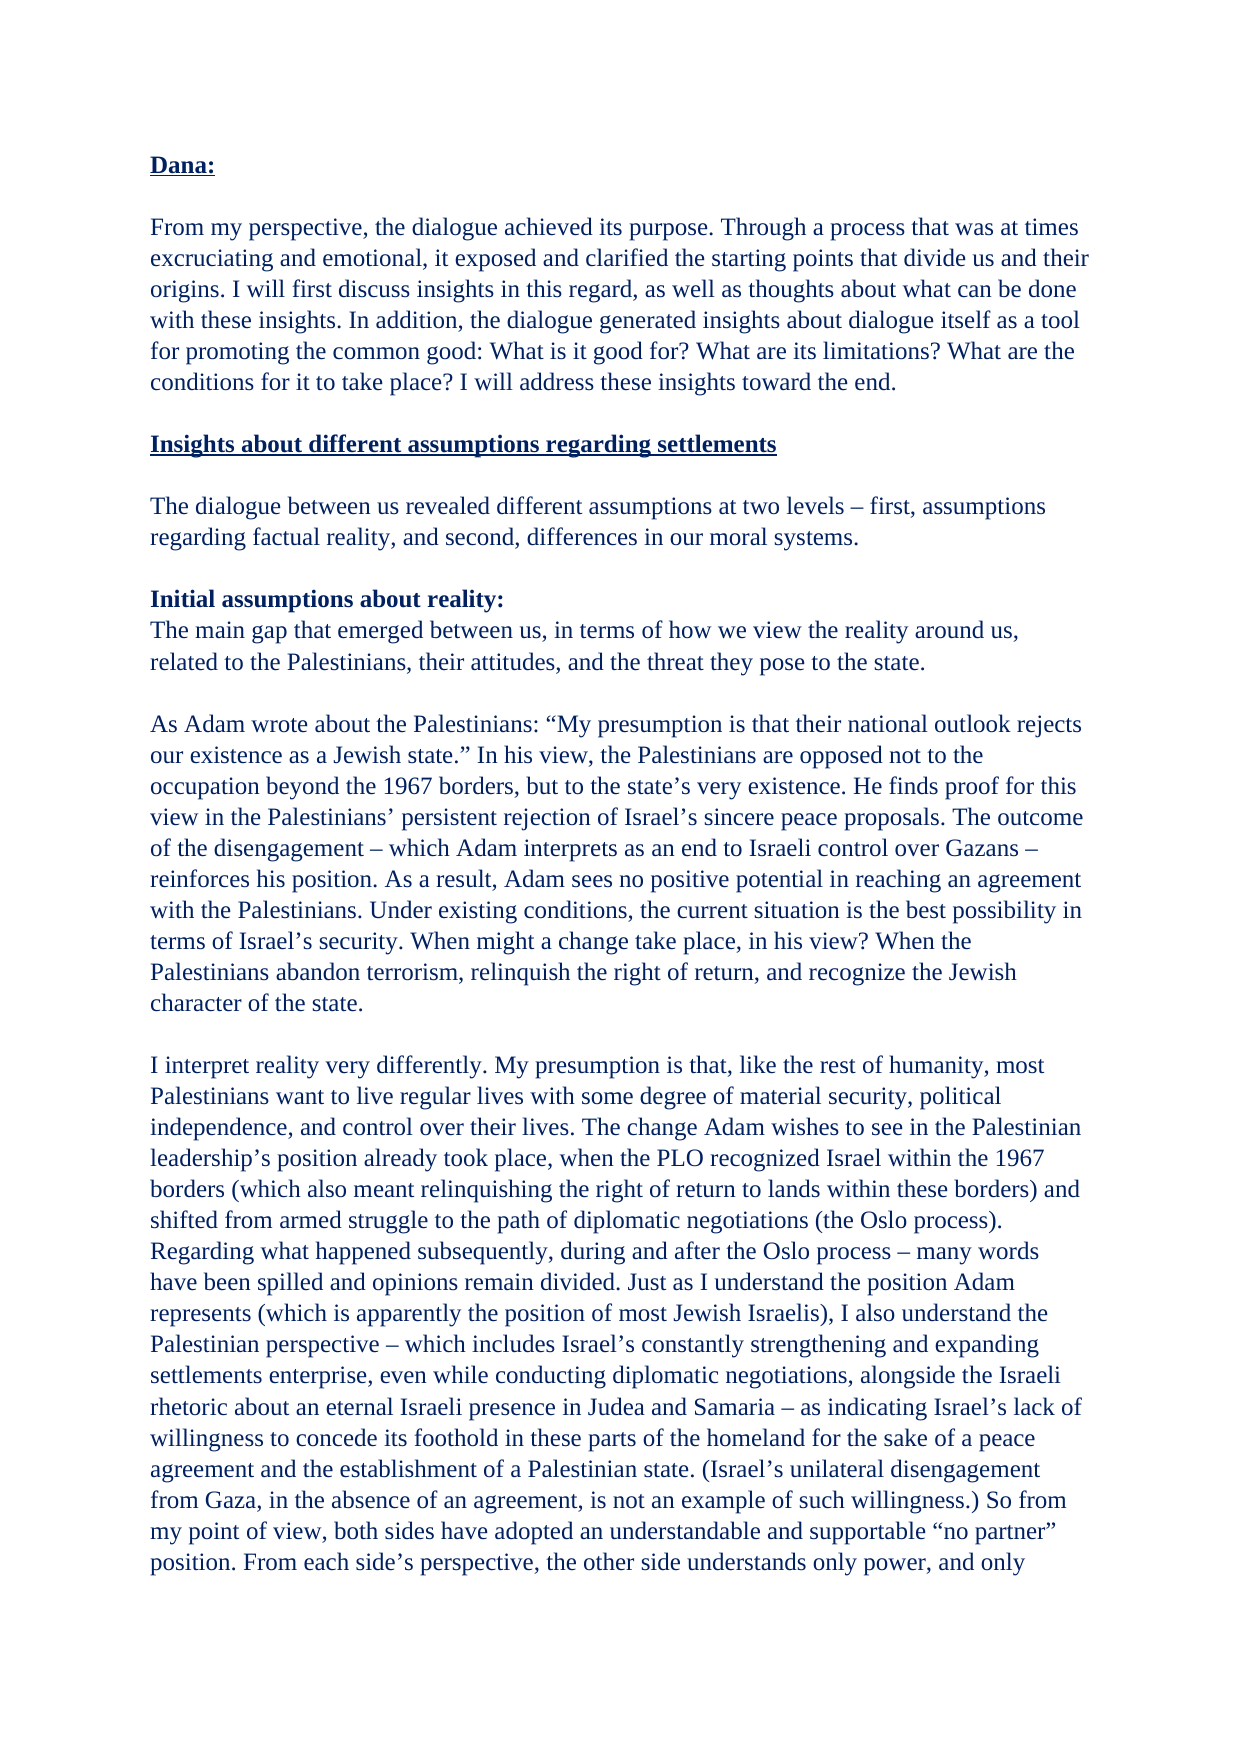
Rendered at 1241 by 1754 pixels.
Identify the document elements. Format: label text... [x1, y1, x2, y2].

text As Adam wrote about the Palestinians: “My presumption is that their national outlook rejects our existence as a Jewish state.” In his view, the Palestinians are opposed not to the occupation beyond the 1967 borders, but to the state’s very existence. He finds proof for this view in the Palestinians’ persistent rejection of Israel’s sincere peace proposals. The outcome of the disengagement – which Adam interprets as an end to Israeli control over Gazans – reinforces his position. As a result, Adam sees no positive potential in reaching an agreement with the Palestinians. Under existing conditions, the current situation is the best possibility in terms of Israel’s security. When might a change take place, in his view? When the Palestinians abandon terrorism, relinquish the right of return, and recognize the Jewish character of the state. [150, 709, 1090, 1017]
text The main gap that emerged between us, in terms of how we view the reality around us, related to the Palestinians, their attitudes, and the threat they pose to the state. [150, 616, 1090, 675]
text The dialogue between us revealed different assumptions at two levels – first, assumptions regarding factual reality, and second, differences in our moral systems. [150, 491, 1090, 551]
text From my perspective, the dialogue achieved its purpose. Through a process that was at times excruciating and emotional, it exposed and clarified the starting points that divide us and their origins. I will first discuss insights in this regard, as well as thoughts about what can be done with these insights. In addition, the dialogue generated insights about dialogue itself as a tool for promoting the common good: What is it good for? What are its limitations? What are the conditions for it to take place? I will address these insights toward the end. [150, 212, 1090, 396]
text Initial assumptions about reality: [150, 584, 1090, 613]
text Insights about different assumptions regarding settlements [150, 429, 1090, 458]
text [150, 1050, 1090, 1576]
text Dana: [150, 150, 1090, 179]
